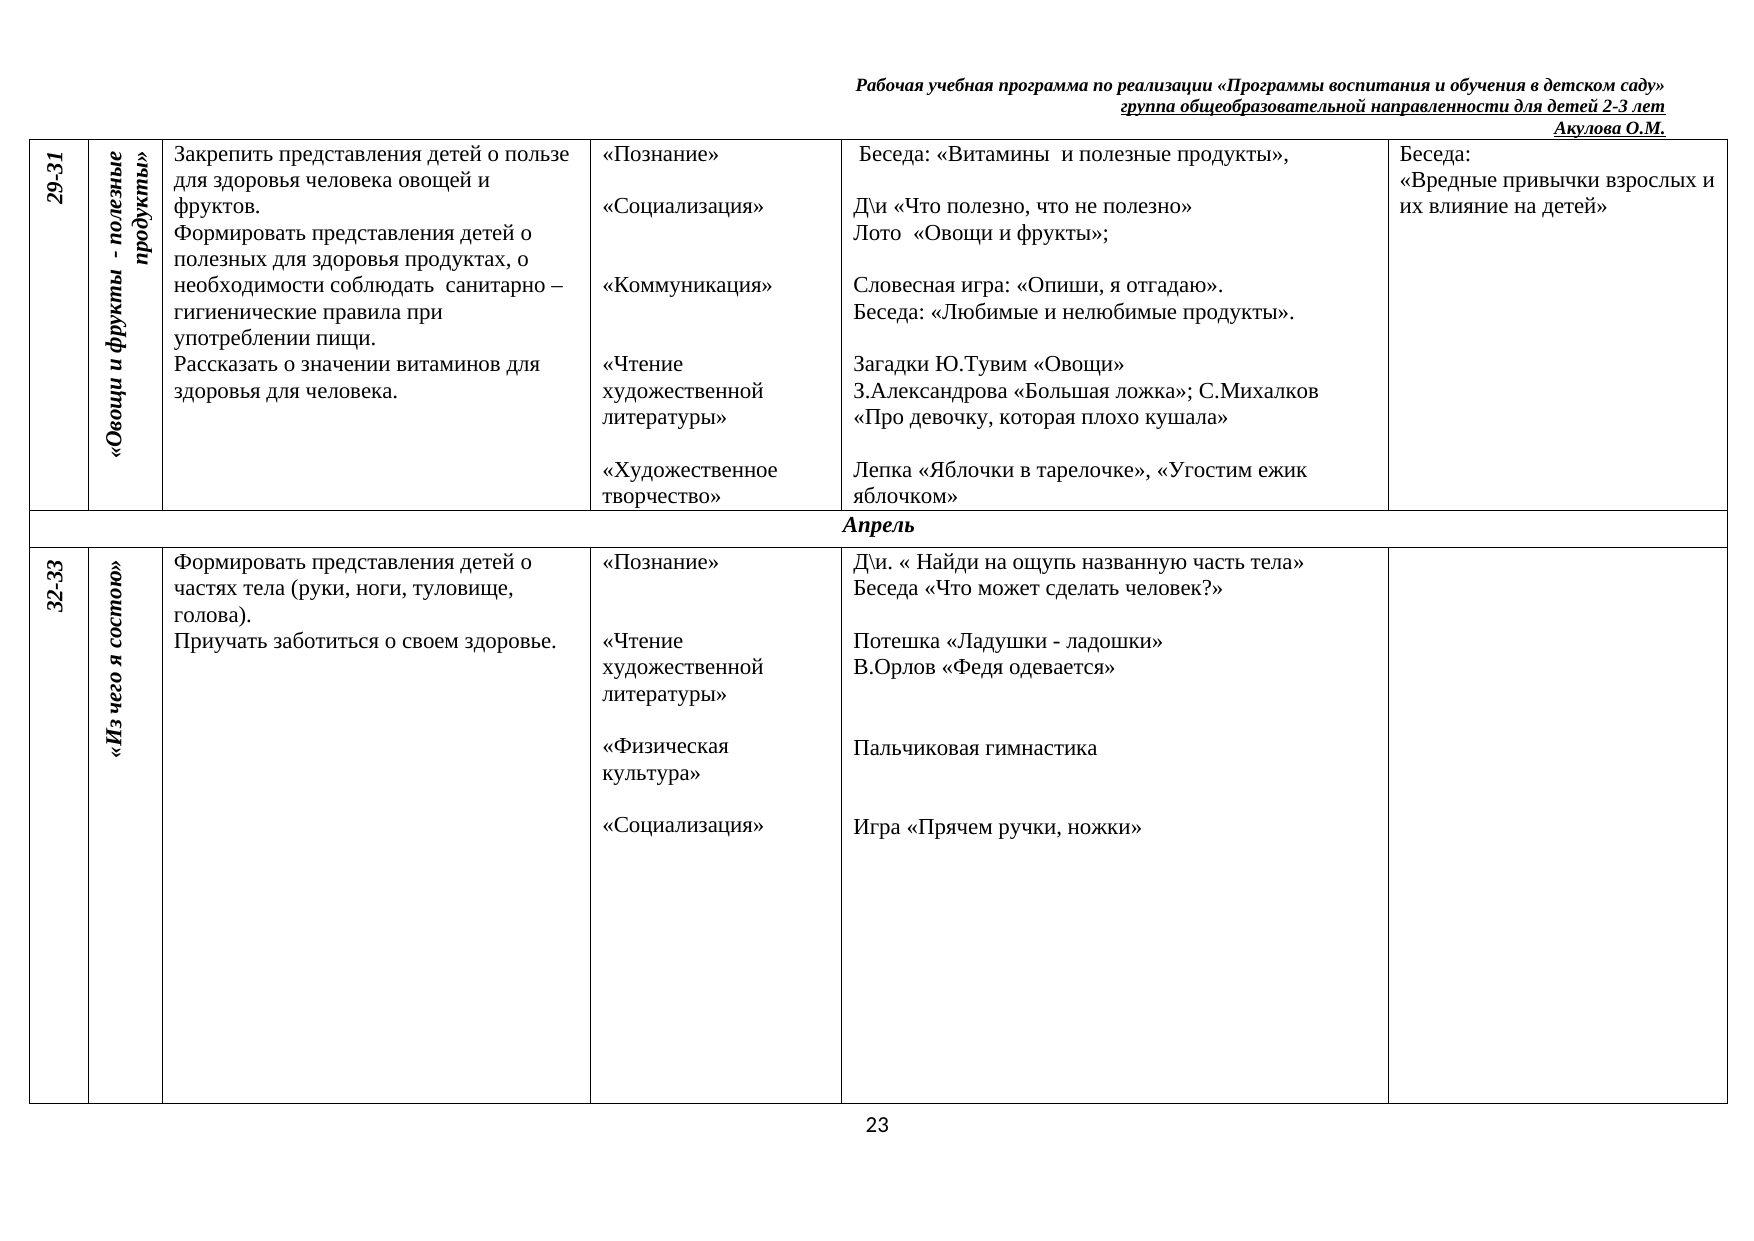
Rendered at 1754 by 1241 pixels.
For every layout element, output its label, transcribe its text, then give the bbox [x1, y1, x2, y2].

table_cell Д\и. « Найди на ощупь названную часть тела» Беседа «Что может сделать человек?» Потешка «Ладушки - ладошки» В.Орлов «Федя одевается» Пальчиковая гимнастика Игра «Прячем ручки, ножки» [842, 548, 1388, 1103]
table_cell Закрепить представления детей о пользе для здоровья человека овощей и фруктов. Формировать представления детей о полезных для здоровья продуктах, о необходимости соблюдать санитарно – гигиенические правила при употреблении пищи. Рассказать о значении витаминов для здоровья для человека. [163, 140, 590, 510]
table_cell 32-33 [30, 548, 88, 1103]
table_cell Формировать представления детей о частях тела (руки, ноги, туловище, голова). Приучать заботиться о своем здоровье. [163, 548, 590, 1103]
table_cell [1389, 548, 1727, 1103]
table_cell «Познание» «Чтение художественной литературы» «Физическая культура» «Социализация» [591, 548, 841, 1103]
table_cell Апрель [30, 511, 1727, 547]
table_cell «Познание» «Социализация» «Коммуникация» «Чтение художественной литературы» «Художественное творчество» [591, 140, 841, 510]
table_cell «Овощи и фрукты - полезные продукты» [89, 140, 162, 510]
table_cell Беседа: «Вредные привычки взрослых и их влияние на детей» [1389, 140, 1727, 510]
table_cell «Из чего я состою» [89, 548, 162, 1103]
table_cell 29-31 [30, 140, 88, 510]
table_cell Беседа: «Витамины и полезные продукты», Д\и «Что полезно, что не полезно» Лото «Овощи и фрукты»; Словесная игра: «Опиши, я отгадаю». Беседа: «Любимые и нелюбимые продукты». Загадки Ю.Тувим «Овощи» З.Александрова «Большая ложка»; С.Михалков «Про девочку, которая плохо кушала» Лепка «Яблочки в тарелочке», «Угостим ежик яблочком» [842, 140, 1388, 510]
